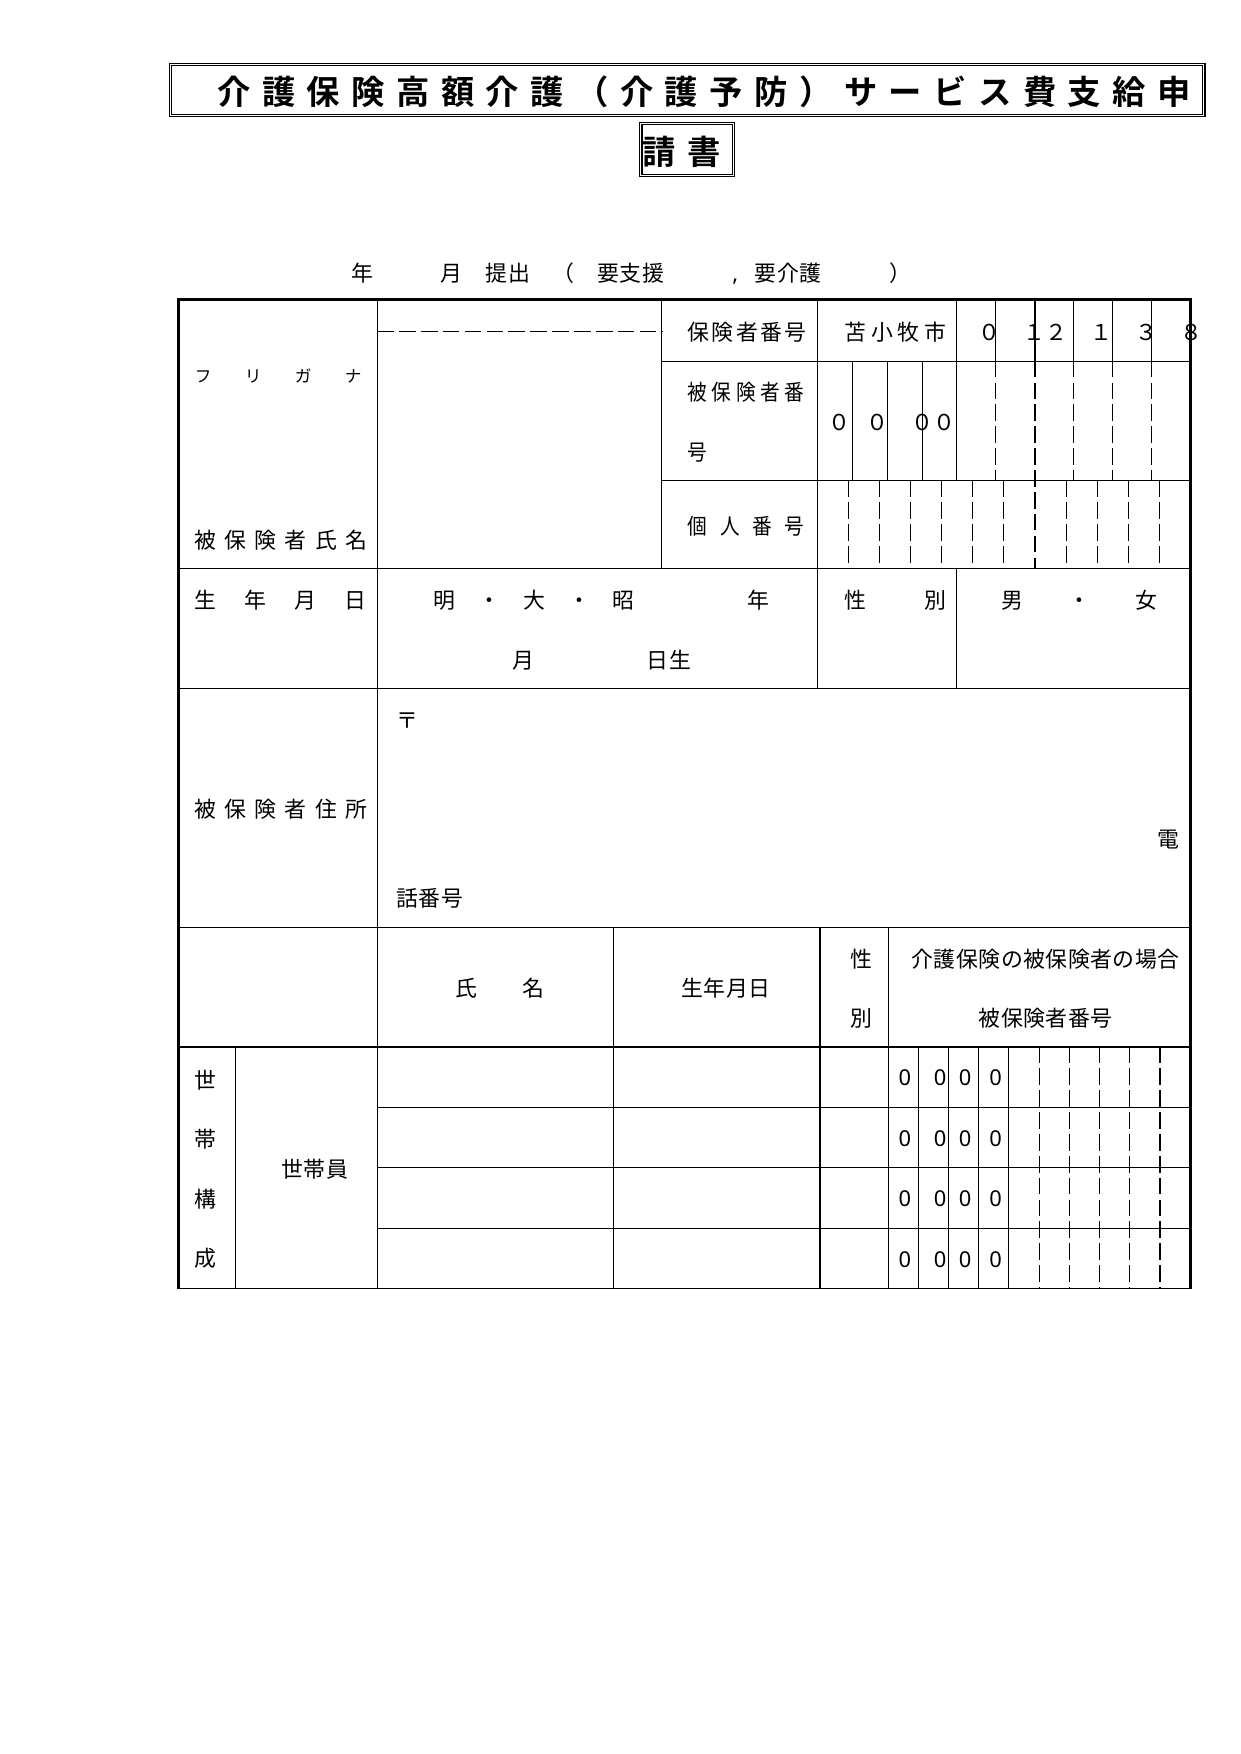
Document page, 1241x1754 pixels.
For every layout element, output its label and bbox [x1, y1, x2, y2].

table_header [128, 61, 1235, 1681]
